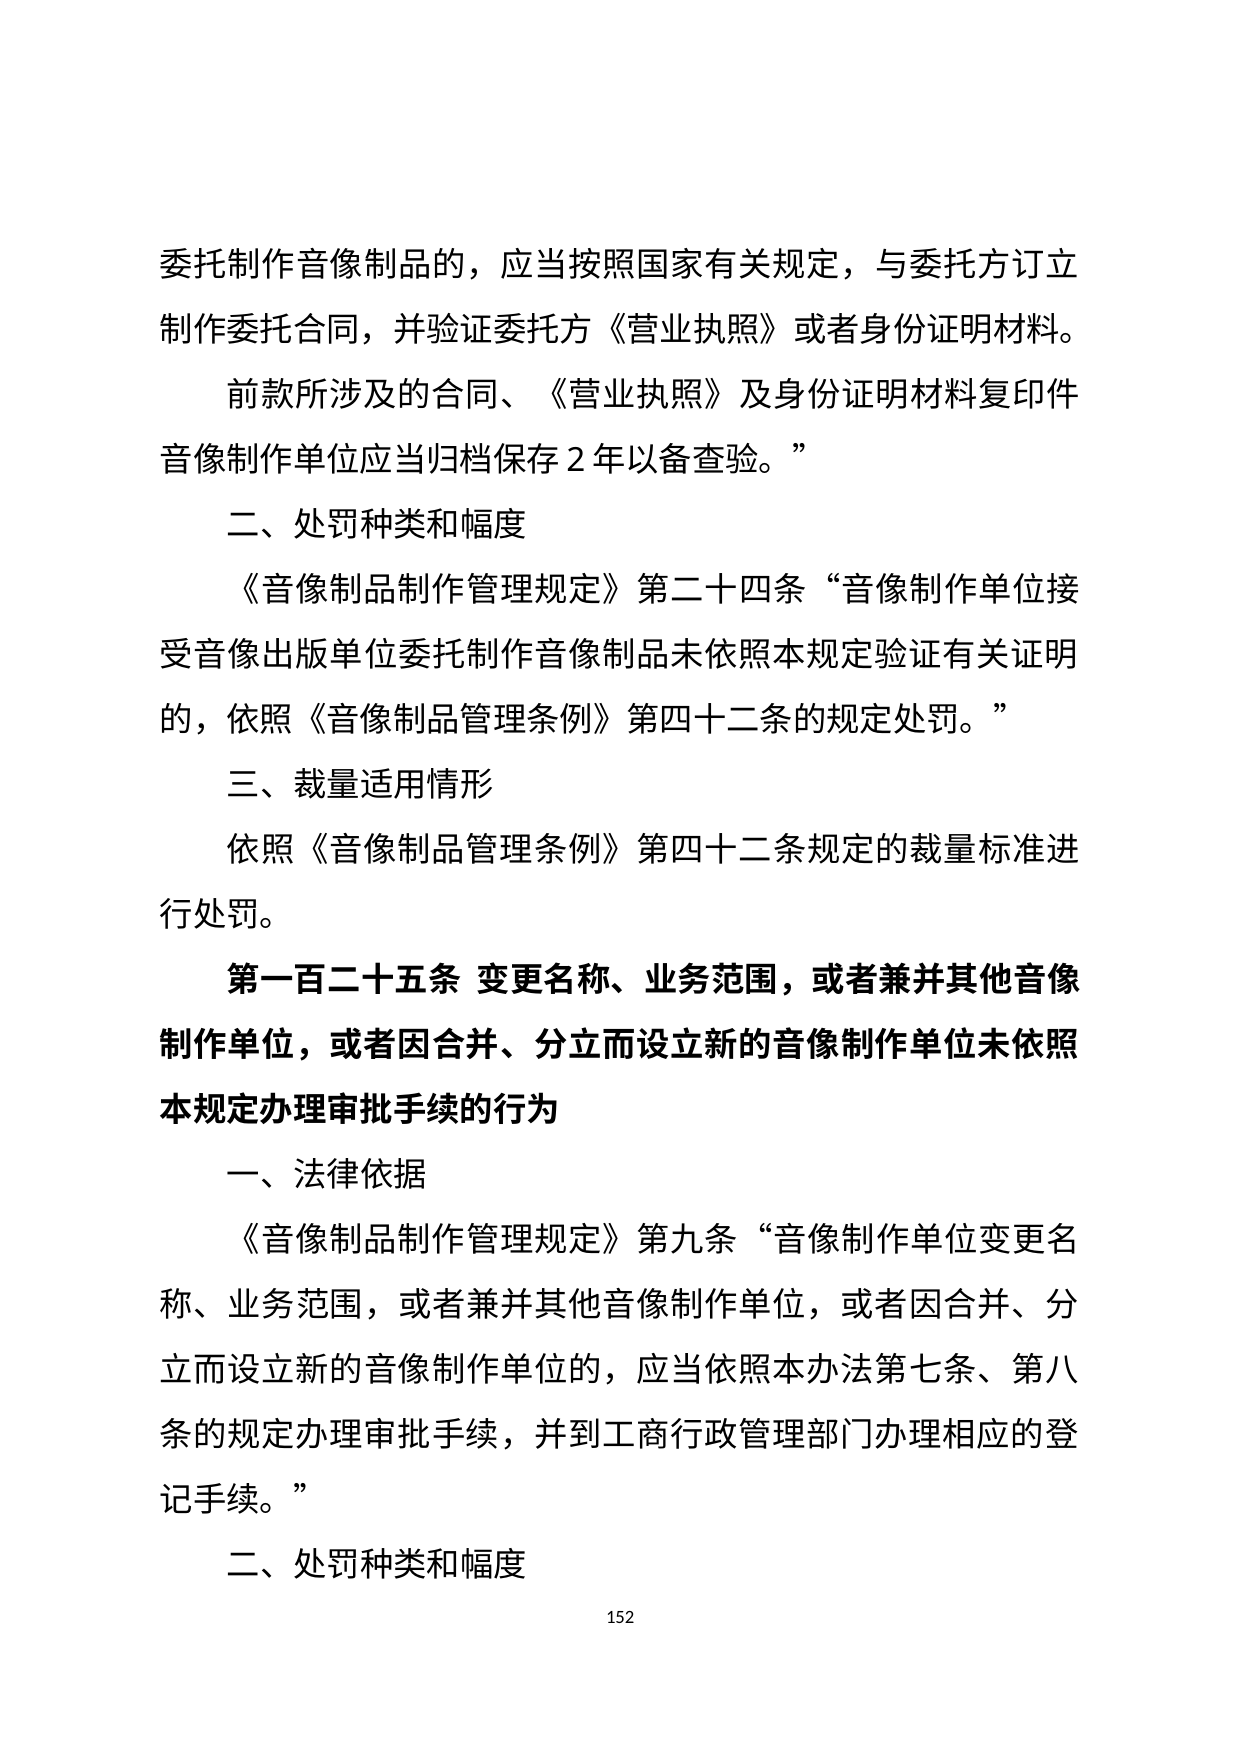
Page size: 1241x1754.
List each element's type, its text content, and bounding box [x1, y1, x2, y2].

text 第一百二十五条 变更名称、业务范围，或者兼并其他音像制作单位，或者因合并、分立而设立新的音像制作单位未依照本规定办理审批手续的行为 [159, 944, 1081, 1139]
text 三、裁量适用情形 [159, 749, 1081, 814]
text 一、法律依据 [159, 1139, 1081, 1204]
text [159, 229, 1081, 359]
text 二、处罚种类和幅度 [159, 489, 1081, 554]
text 二、处罚种类和幅度 [159, 1529, 1081, 1594]
text 依照《音像制品管理条例》第四十二条规定的裁量标准进行处罚。 [159, 814, 1081, 944]
text 《音像制品制作管理规定》第二十四条“音像制作单位接受音像出版单位委托制作音像制品未依照本规定验证有关证明的，依照《音像制品管理条例》第四十二条的规定处罚。” [159, 554, 1081, 749]
text 前款所涉及的合同、《营业执照》及身份证明材料复印件，音像制作单位应当归档保存2年以备查验。” [159, 359, 1081, 489]
text 《音像制品制作管理规定》第九条“音像制作单位变更名称、业务范围，或者兼并其他音像制作单位，或者因合并、分立而设立新的音像制作单位的，应当依照本办法第七条、第八条的规定办理审批手续，并到工商行政管理部门办理相应的登记手续。” [159, 1204, 1081, 1529]
